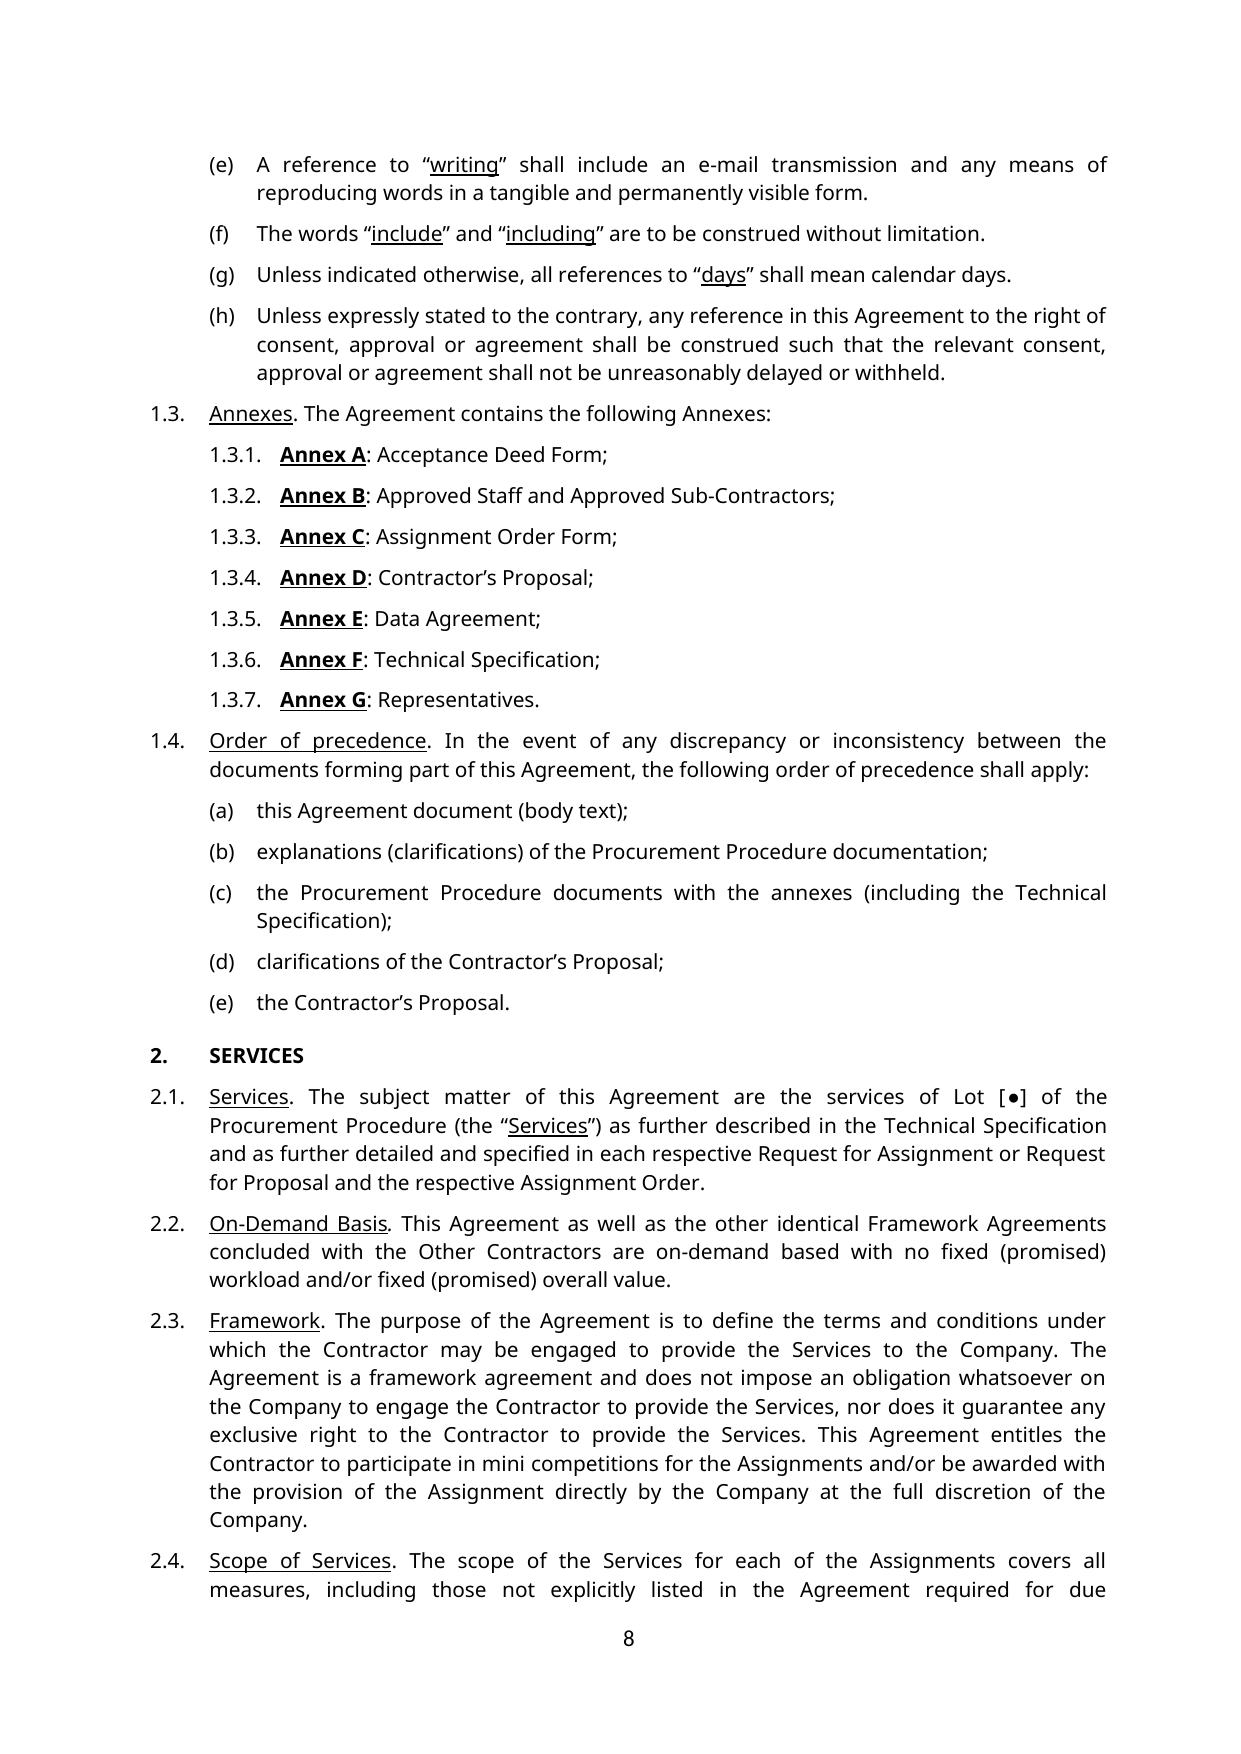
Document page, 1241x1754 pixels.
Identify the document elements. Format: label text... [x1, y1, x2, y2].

text the Contractor’s Proposal. [209, 988, 1107, 1017]
text SERVICES [150, 1042, 1107, 1070]
text Order of precedence. In the event of any discrepancy or inconsistency between the documents forming part of this Agreement, the following order of precedence shall apply: [150, 727, 1107, 783]
text this Agreement document (body text); [209, 796, 1107, 824]
text the Procurement Procedure documents with the annexes (including the Technical Specification); [209, 878, 1107, 935]
text Annex G: Representatives. [209, 686, 1107, 714]
text Framework. The purpose of the Agreement is to define the terms and conditions under which the Contractor may be engaged to provide the Services to the Company. The Agreement is a framework agreement and does not impose an obligation whatsoever on the Company to engage the Contractor to provide the Services, nor does it guarantee any exclusive right to the Contractor to provide the Services. This Agreement entitles the Contractor to participate in mini competitions for the Assignments and/or be awarded with the provision of the Assignment directly by the Company at the full discretion of the Company. [150, 1307, 1107, 1534]
text Annex B: Approved Staff and Approved Sub-Contractors; [209, 481, 1107, 509]
text Unless indicated otherwise, all references to “days” shall mean calendar days. [209, 260, 1107, 289]
text Annex A: Acceptance Deed Form; [209, 440, 1107, 468]
text Annex F: Technical Specification; [209, 645, 1107, 673]
text On-Demand Basis. This Agreement as well as the other identical Framework Agreements concluded with the Other Contractors are on-demand based with no fixed (promised) workload and/or fixed (promised) overall value. [150, 1209, 1107, 1294]
text clarifications of the Contractor’s Proposal; [209, 947, 1107, 976]
text Annex D: Contractor’s Proposal; [209, 563, 1107, 591]
text The words “include” and “including” are to be construed without limitation. [209, 219, 1107, 248]
text A reference to “writing” shall include an e-mail transmission and any means of reproducing words in a tangible and permanently visible form. [209, 150, 1107, 207]
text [150, 1547, 1107, 1603]
text Annex E: Data Agreement; [209, 604, 1107, 632]
text explanations (clarifications) of the Procurement Procedure documentation; [209, 837, 1107, 865]
text Services. The subject matter of this Agreement are the services of Lot [●] of the Procurement Procedure (the “Services”) as further described in the Technical Specification and as further detailed and specified in each respective Request for Assignment or Request for Proposal and the respective Assignment Order. [150, 1082, 1107, 1196]
text Annexes. The Agreement contains the following Annexes: [150, 399, 1107, 427]
text Annex C: Assignment Order Form; [209, 522, 1107, 550]
